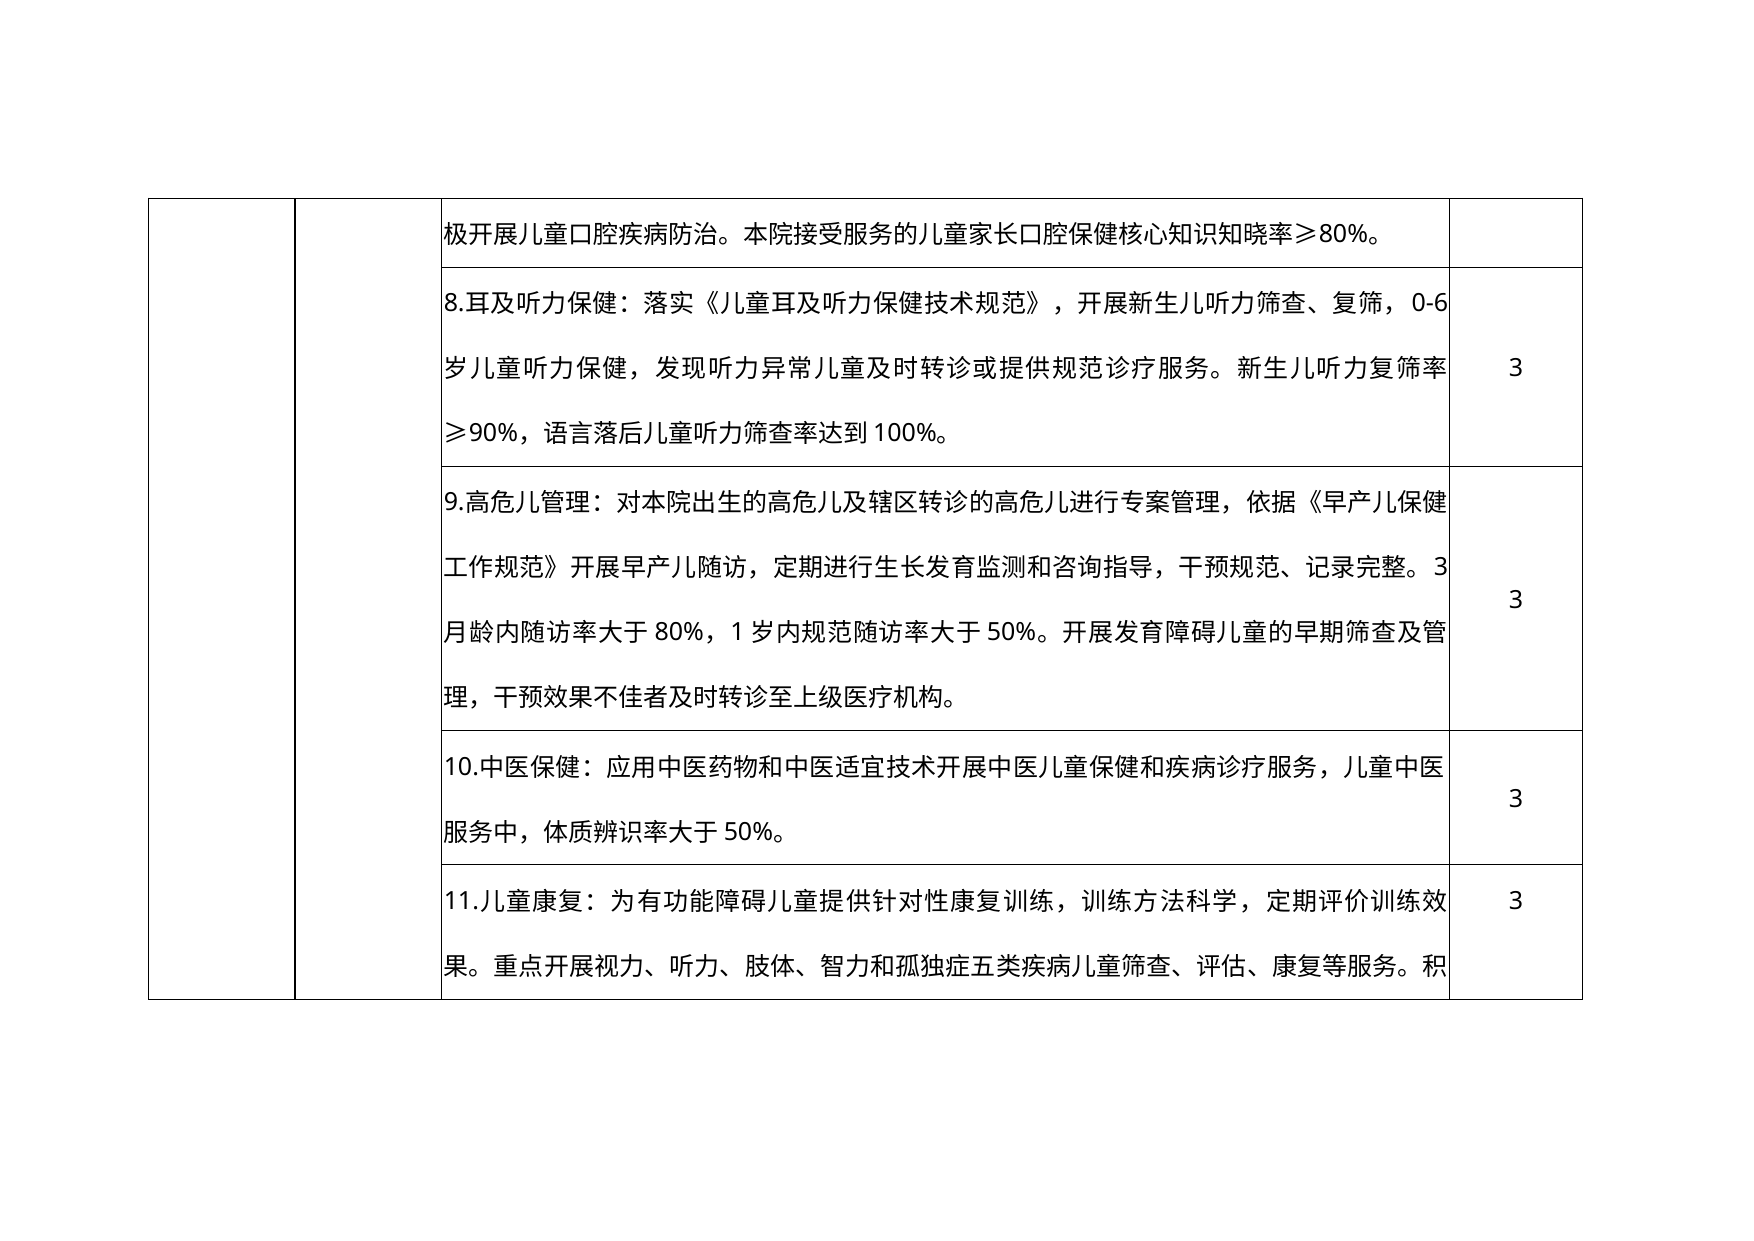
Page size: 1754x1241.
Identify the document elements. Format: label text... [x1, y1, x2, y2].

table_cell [442, 865, 1449, 998]
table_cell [442, 199, 1449, 267]
table_cell 8.耳及听力保健：落实《儿童耳及听力保健技术规范》，开展新生儿听力筛查、复筛，0-6岁儿童听力保健，发现听力异常儿童及时转诊或提供规范诊疗服务。新生儿听力复筛率≥90%，语言落后儿童听力筛查率达到100%。 [442, 268, 1449, 466]
table_cell 3 [1450, 865, 1582, 998]
table_cell 3 [1450, 268, 1582, 466]
table_cell 3 [1450, 199, 1582, 267]
table_cell 9.高危儿管理：对本院出生的高危儿及辖区转诊的高危儿进行专案管理，依据《早产儿保健工作规范》开展早产儿随访，定期进行生长发育监测和咨询指导，干预规范、记录完整。3月龄内随访率大于80%，1岁内规范随访率大于50%。开展发育障碍儿童的早期筛查及管理，干预效果不佳者及时转诊至上级医疗机构。 [442, 467, 1449, 730]
table_cell 10.中医保健：应用中医药物和中医适宜技术开展中医儿童保健和疾病诊疗服务，儿童中医服务中，体质辨识率大于50%。 [442, 731, 1449, 864]
table_cell 3 [1450, 467, 1582, 730]
table_cell 3 [1450, 731, 1582, 864]
